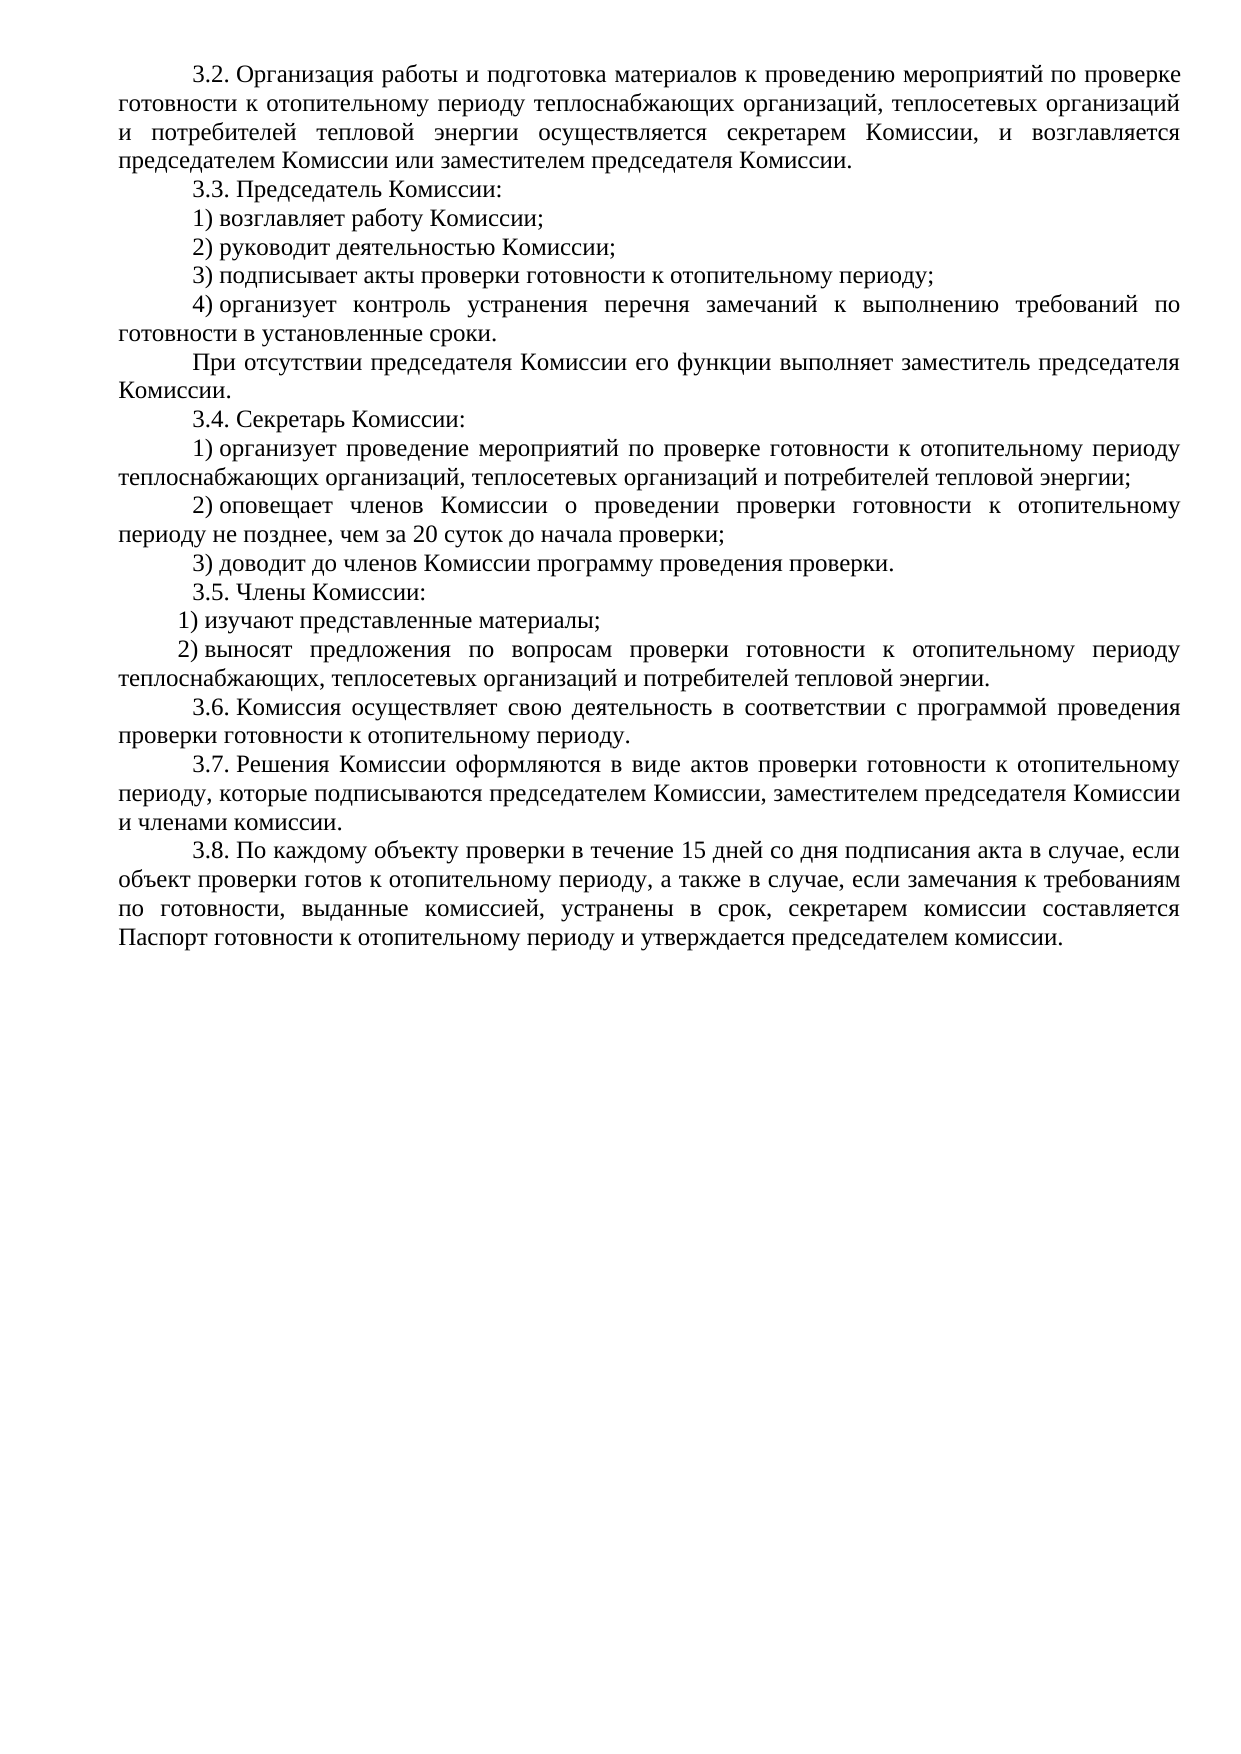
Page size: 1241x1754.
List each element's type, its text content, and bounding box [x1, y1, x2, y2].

text 1) изучают представленные материалы; [118, 605, 1181, 634]
text 3) доводит до членов Комиссии программу проведения проверки. [118, 548, 1181, 577]
text 3.8. По каждому объекту проверки в течение 15 дней со дня подписания акта в случае, если объект проверки готов к отопительному периоду, а также в случае, если замечания к требованиям по готовности, выданные комиссией, устранены в срок, секретарем комиссии составляется Паспорт готовности к отопительному периоду и утверждается председателем комиссии. [118, 835, 1181, 950]
text 2) выносят предложения по вопросам проверки готовности к отопительному периоду теплоснабжающих, теплосетевых организаций и потребителей тепловой энергии. [118, 634, 1181, 692]
text 3.2. Организация работы и подготовка материалов к проведению мероприятий по проверке готовности к отопительному периоду теплоснабжающих организаций, теплосетевых организаций и потребителей тепловой энергии осуществляется секретарем Комиссии, и возглавляется председателем Комиссии или заместителем председателя Комиссии. [118, 59, 1181, 174]
text 3.6. Комиссия осуществляет свою деятельность в соответствии с программой проведения проверки готовности к отопительному периоду. [118, 692, 1181, 749]
text 3.3. Председатель Комиссии: [118, 174, 1181, 203]
text 2) оповещает членов Комиссии о проведении проверки готовности к отопительному периоду не позднее, чем за 20 суток до начала проверки; [118, 490, 1181, 548]
text 3.5. Члены Комиссии: [118, 577, 1181, 605]
text 3.7. Решения Комиссии оформляются в виде актов проверки готовности к отопительному периоду, которые подписываются председателем Комиссии, заместителем председателя Комиссии и членами комиссии. [118, 749, 1181, 835]
text 3) подписывает акты проверки готовности к отопительному периоду; [118, 260, 1181, 289]
text 3.4. Секретарь Комиссии: [118, 404, 1181, 433]
text 2) руководит деятельностью Комиссии; [118, 232, 1181, 260]
text 1) организует проведение мероприятий по проверке готовности к отопительному периоду теплоснабжающих организаций, теплосетевых организаций и потребителей тепловой энергии; [118, 433, 1181, 490]
text 1) возглавляет работу Комиссии; [118, 203, 1181, 232]
text 4) организует контроль устранения перечня замечаний к выполнению требований по готовности в установленные сроки. [118, 289, 1181, 347]
text При отсутствии председателя Комиссии его функции выполняет заместитель председателя Комиссии. [118, 347, 1181, 404]
